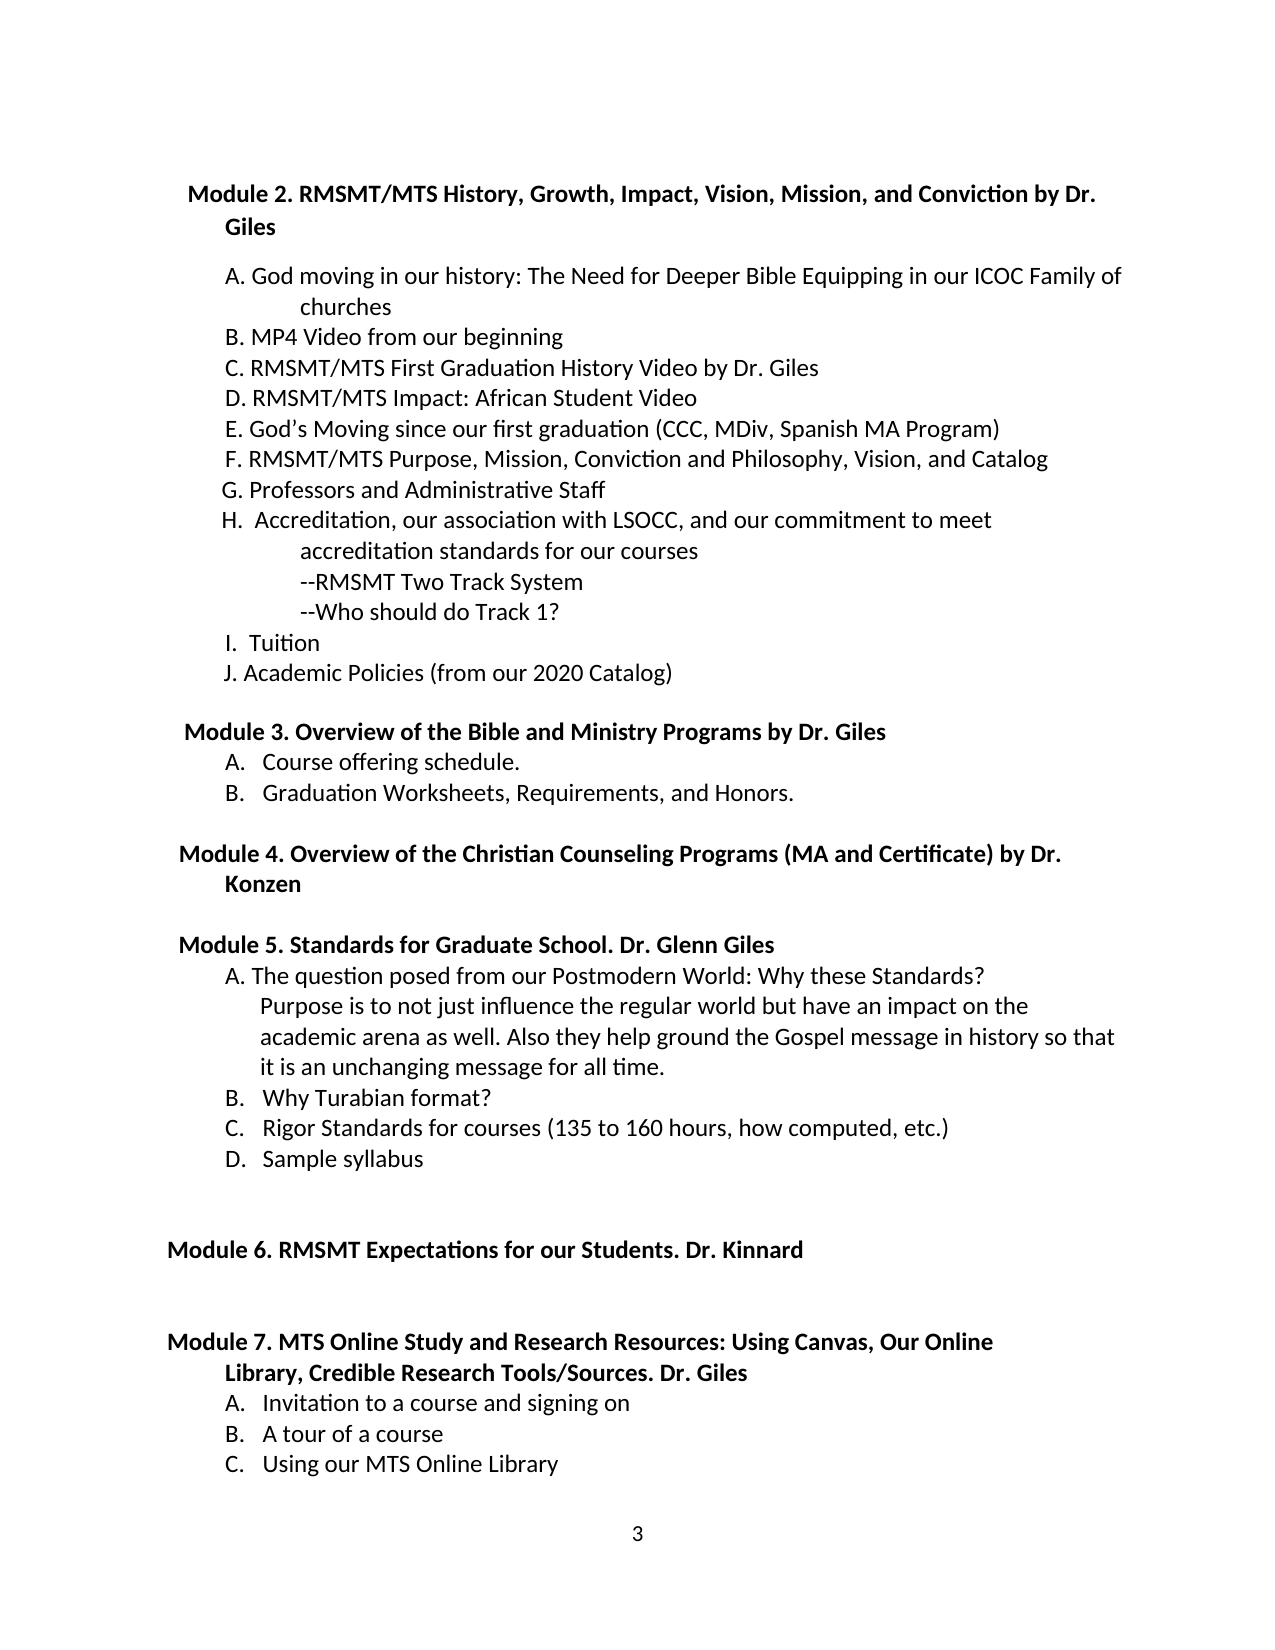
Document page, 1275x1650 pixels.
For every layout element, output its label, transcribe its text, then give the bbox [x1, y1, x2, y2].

text Module 4. Overview of the Christian Counseling Programs (MA and Certificate) by Dr. [179, 838, 1125, 868]
text I. Tuition [150, 627, 1125, 657]
list Rigor Standards for courses (135 to 160 hours, how computed, etc.) [225, 1113, 1125, 1143]
list Sample syllabus [225, 1143, 1125, 1174]
text C. RMSMT/MTS First Graduation History Video by Dr. Giles [187, 352, 1125, 383]
text H. Accreditation, our association with LSOCC, and our commitment to meet [187, 505, 1125, 535]
text D. RMSMT/MTS Impact: African Student Video [187, 383, 1125, 413]
list Course offering schedule. [225, 746, 1125, 777]
list Why Turabian format? [225, 1082, 1125, 1113]
list Invitation to a course and signing on [225, 1387, 1125, 1418]
text Module 7. MTS Online Study and Research Resources: Using Canvas, Our Online [161, 1326, 1125, 1357]
text Purpose is to not just influence the regular world but have an impact on the academic arena as well. Also they help ground the Gospel message in history so that it is an unchanging message for all time. [260, 991, 1125, 1082]
text A. The question posed from our Postmodern World: Why these Standards? [190, 960, 1125, 991]
text B. MP4 Video from our beginning [187, 322, 1125, 352]
text Module 6. RMSMT Expectations for our Students. Dr. Kinnard [150, 1235, 1125, 1265]
text A. God moving in our history: The Need for Deeper Bible Equipping in our ICOC Family of churches [187, 261, 1125, 322]
text Module 5. Standards for Graduate School. Dr. Glenn Giles [150, 929, 1125, 960]
list Graduation Worksheets, Requirements, and Honors. [225, 777, 1125, 807]
list Using our MTS Online Library [225, 1448, 1125, 1479]
text E. God’s Moving since our first graduation (CCC, MDiv, Spanish MA Program) [187, 413, 1125, 444]
text accreditation standards for our courses [262, 535, 1125, 566]
text Konzen [179, 868, 1125, 899]
text Library, Credible Research Tools/Sources. Dr. Giles [161, 1357, 1125, 1387]
text F. RMSMT/MTS Purpose, Mission, Conviction and Philosophy, Vision, and Catalog [187, 444, 1125, 474]
text J. Academic Policies (from our 2020 Catalog) [150, 657, 1125, 688]
text --Who should do Track 1? [262, 596, 1125, 627]
text Module 2. RMSMT/MTS History, Growth, Impact, Vision, Mission, and Conviction by Dr. Giles [187, 178, 1125, 241]
text --RMSMT Two Track System [262, 566, 1125, 596]
list A tour of a course [225, 1418, 1125, 1448]
text G. Professors and Administrative Staff [187, 474, 1125, 505]
text Module 3. Overview of the Bible and Ministry Programs by Dr. Giles [150, 716, 1125, 746]
